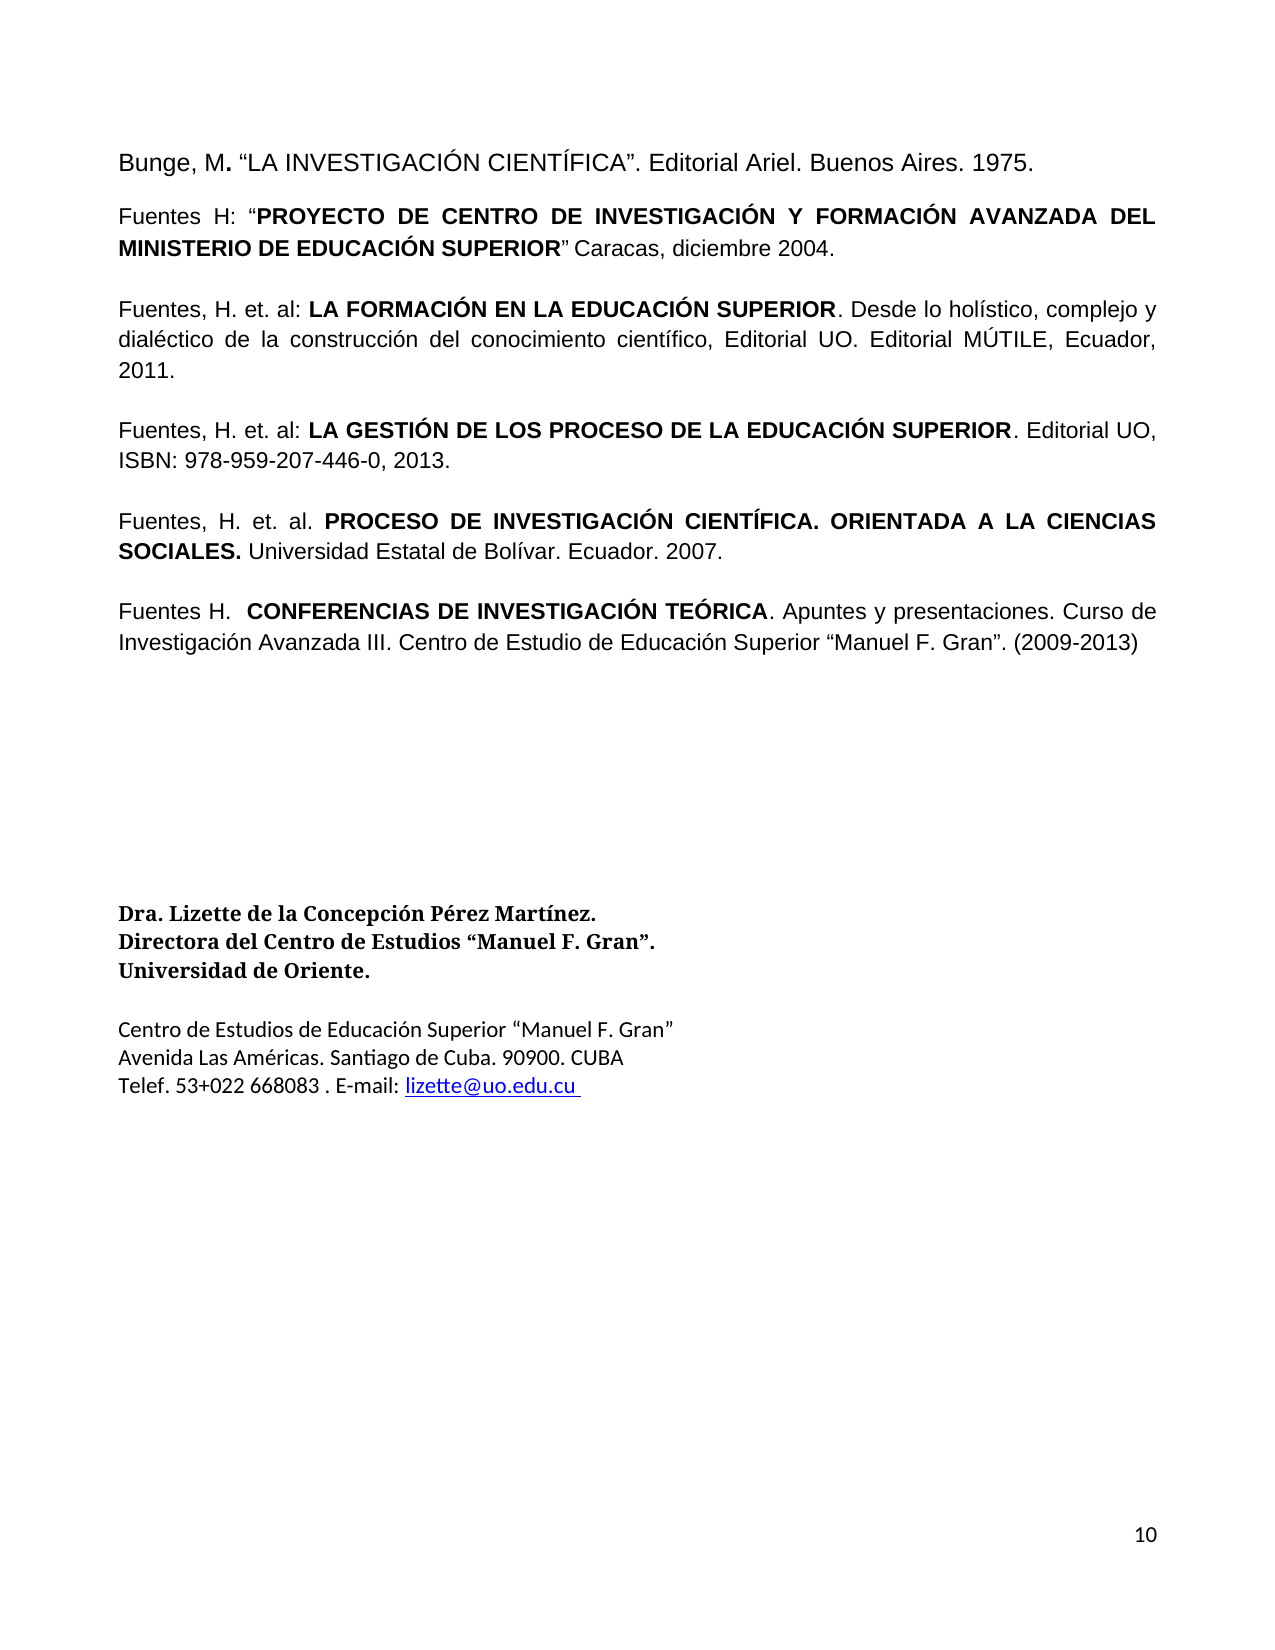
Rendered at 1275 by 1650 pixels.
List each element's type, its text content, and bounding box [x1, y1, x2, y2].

list Fuentes, H. et. al: LA FORMACIÓN EN LA EDUCACIÓN SUPERIOR. Desde lo holístico, complejo y dialéctico de la construcción del conocimiento científico, Editorial UO. Editorial MÚTILE, Ecuador, 2011. [118, 296, 1157, 383]
list Fuentes, H. et. al: LA GESTIÓN DE LOS PROCESO DE LA EDUCACIÓN SUPERIOR. Editorial UO, ISBN: 978-959-207-446-0, 2013. [118, 417, 1157, 474]
text Centro de Estudios de Educación Superior “Manuel F. Gran” [118, 1015, 1157, 1043]
list Fuentes, H. et. al. PROCESO DE INVESTIGACIÓN CIENTÍFICA. ORIENTADA A LA CIENCIAS SOCIALES. Universidad Estatal de Bolívar. Ecuador. 2007. [118, 508, 1157, 564]
text Universidad de Oriente. [118, 956, 1157, 984]
text Bunge, M. “LA INVESTIGACIÓN CIENTÍFICA”. Editorial Ariel. Buenos Aires. 1975. [118, 148, 1157, 176]
list Fuentes H: “PROYECTO DE CENTRO DE INVESTIGACIÓN Y FORMACIÓN AVANZADA DEL MINISTERIO DE EDUCACIÓN SUPERIOR” Caracas, diciembre 2004. [118, 203, 1157, 262]
text Dra. Lizette de la Concepción Pérez Martínez. [118, 899, 1157, 927]
text Directora del Centro de Estudios “Manuel F. Gran”. [118, 927, 1157, 956]
text Telef. 53+022 668083 . E-mail: lizette@uo.edu.cu [118, 1071, 1157, 1099]
text Avenida Las Américas. Santiago de Cuba. 90900. CUBA [118, 1043, 1157, 1071]
list Fuentes H. CONFERENCIAS DE INVESTIGACIÓN TEÓRICA. Apuntes y presentaciones. Curso de Investigación Avanzada III. Centro de Estudio de Educación Superior “Manuel F. Gran”. (2009-2013) [118, 598, 1157, 655]
